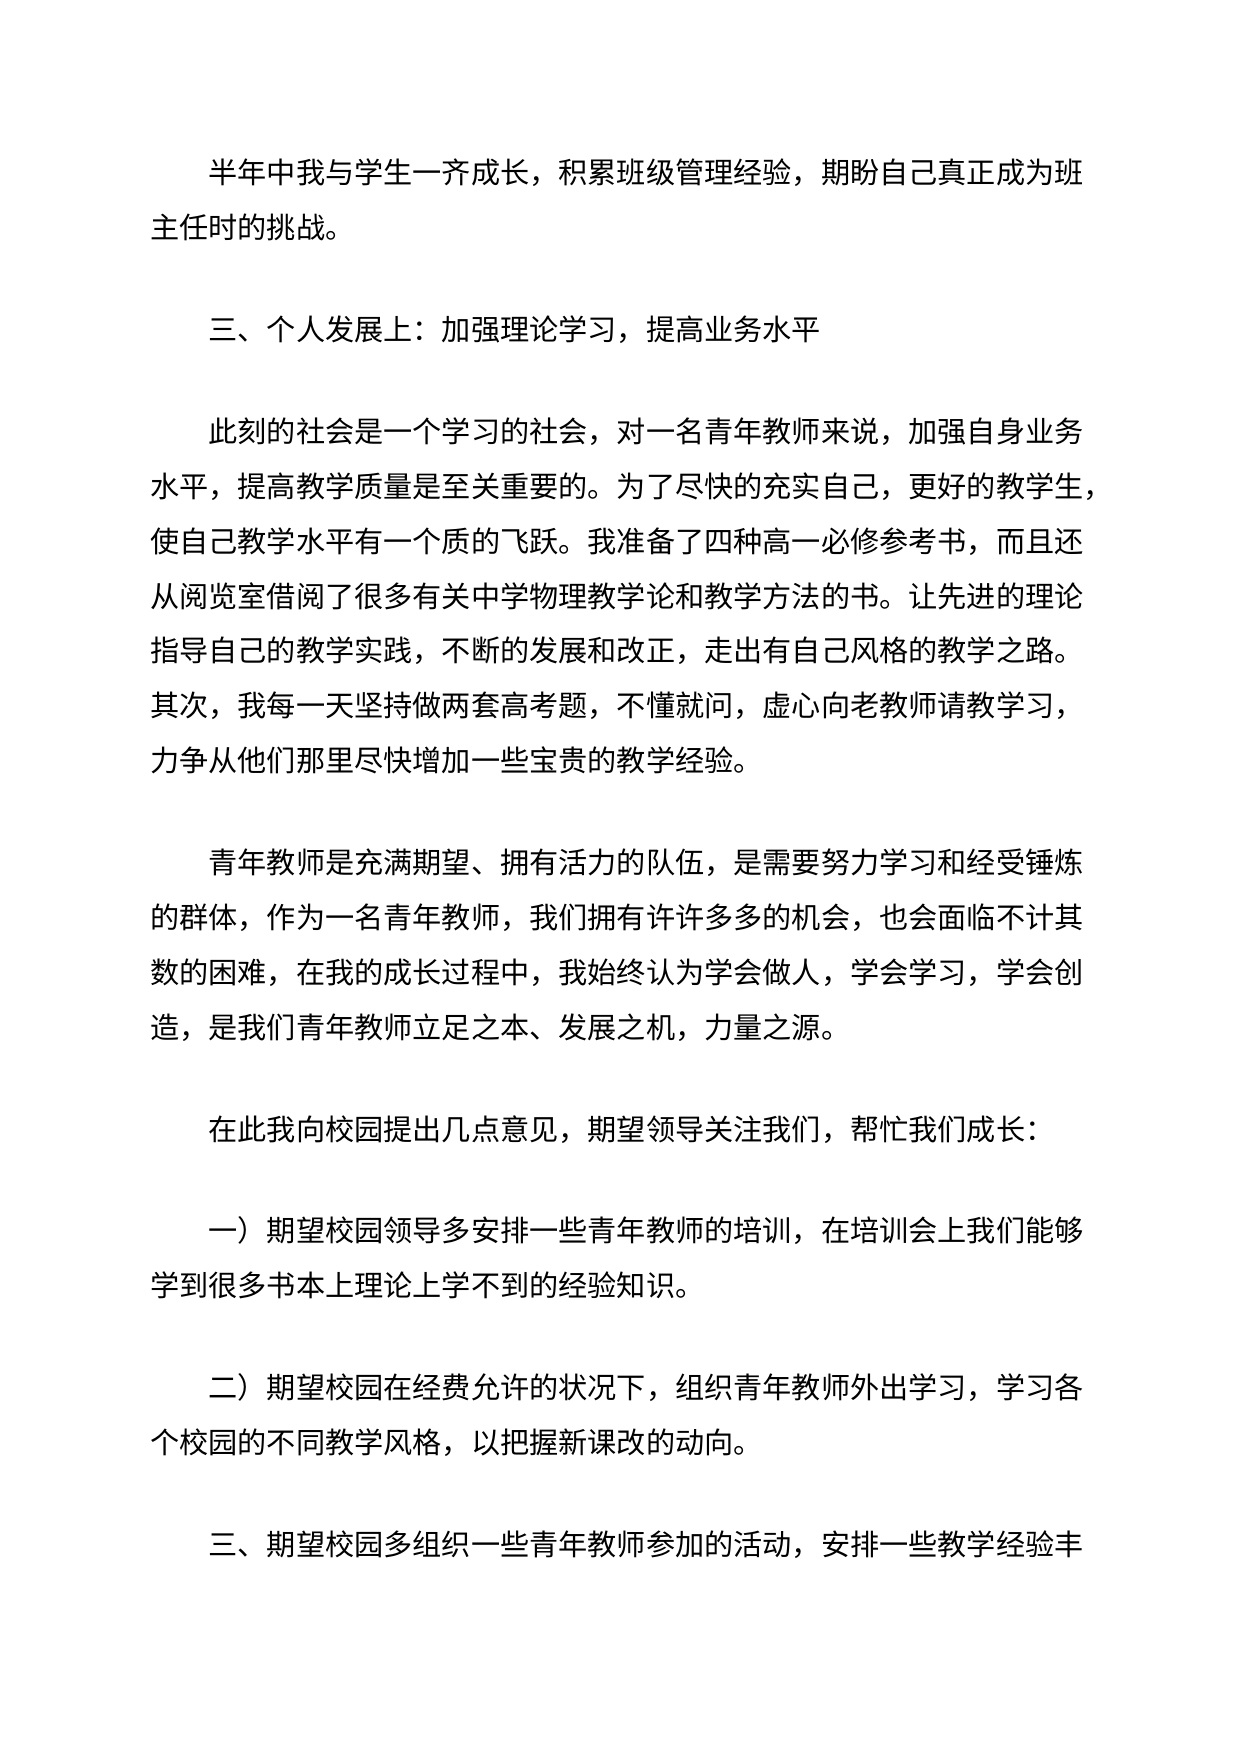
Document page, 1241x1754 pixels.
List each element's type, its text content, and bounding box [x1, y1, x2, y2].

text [150, 1521, 1090, 1563]
text 青年教师是充满期望、拥有活力的队伍，是需要努力学习和经受锤炼的群体，作为一名青年教师，我们拥有许许多多的机会，也会面临不计其数的困难，在我的成长过程中，我始终认为学会做人，学会学习，学会创造，是我们青年教师立足之本、发展之机，力量之源。 [150, 839, 1090, 1047]
text 一）期望校园领导多安排一些青年教师的培训，在培训会上我们能够学到很多书本上理论上学不到的经验知识。 [150, 1208, 1090, 1305]
text 此刻的社会是一个学习的社会，对一名青年教师来说，加强自身业务水平，提高教学质量是至关重要的。为了尽快的充实自己，更好的教学生，使自己教学水平有一个质的飞跃。我准备了四种高一必修参考书，而且还从阅览室借阅了很多有关中学物理教学论和教学方法的书。让先进的理论指导自己的教学实践，不断的发展和改正，走出有自己风格的教学之路。其次，我每一天坚持做两套高考题，不懂就问，虚心向老教师请教学习，力争从他们那里尽快增加一些宝贵的教学经验。 [150, 408, 1090, 780]
text 三、个人发展上：加强理论学习，提高业务水平 [150, 307, 1090, 349]
text 半年中我与学生一齐成长，积累班级管理经验，期盼自己真正成为班主任时的挑战。 [150, 150, 1090, 247]
text 二）期望校园在经费允许的状况下，组织青年教师外出学习，学习各个校园的不同教学风格，以把握新课改的动向。 [150, 1364, 1090, 1462]
text 在此我向校园提出几点意见，期望领导关注我们，帮忙我们成长： [150, 1106, 1090, 1148]
